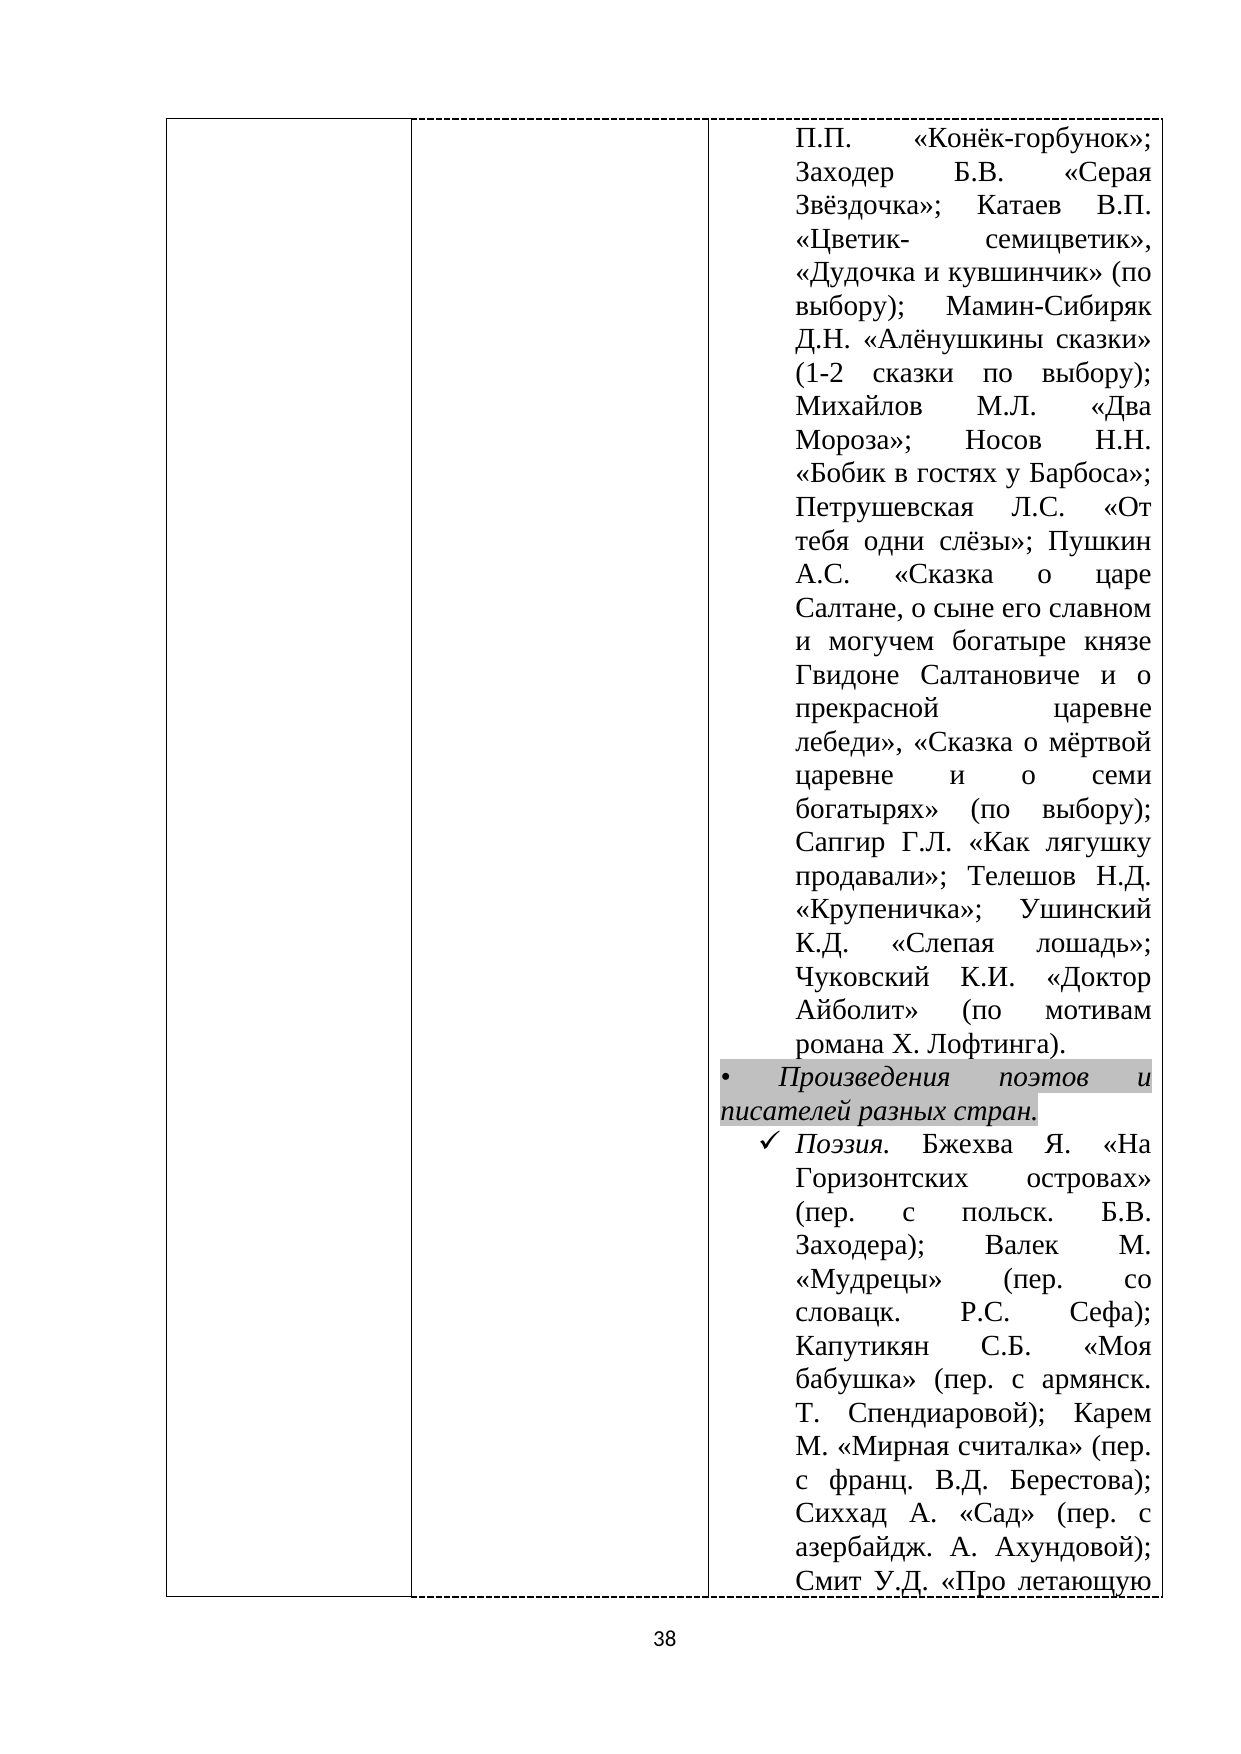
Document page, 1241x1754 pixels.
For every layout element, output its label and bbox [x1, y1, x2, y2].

table_cell [709, 118, 1162, 1596]
table_cell [412, 118, 708, 1596]
